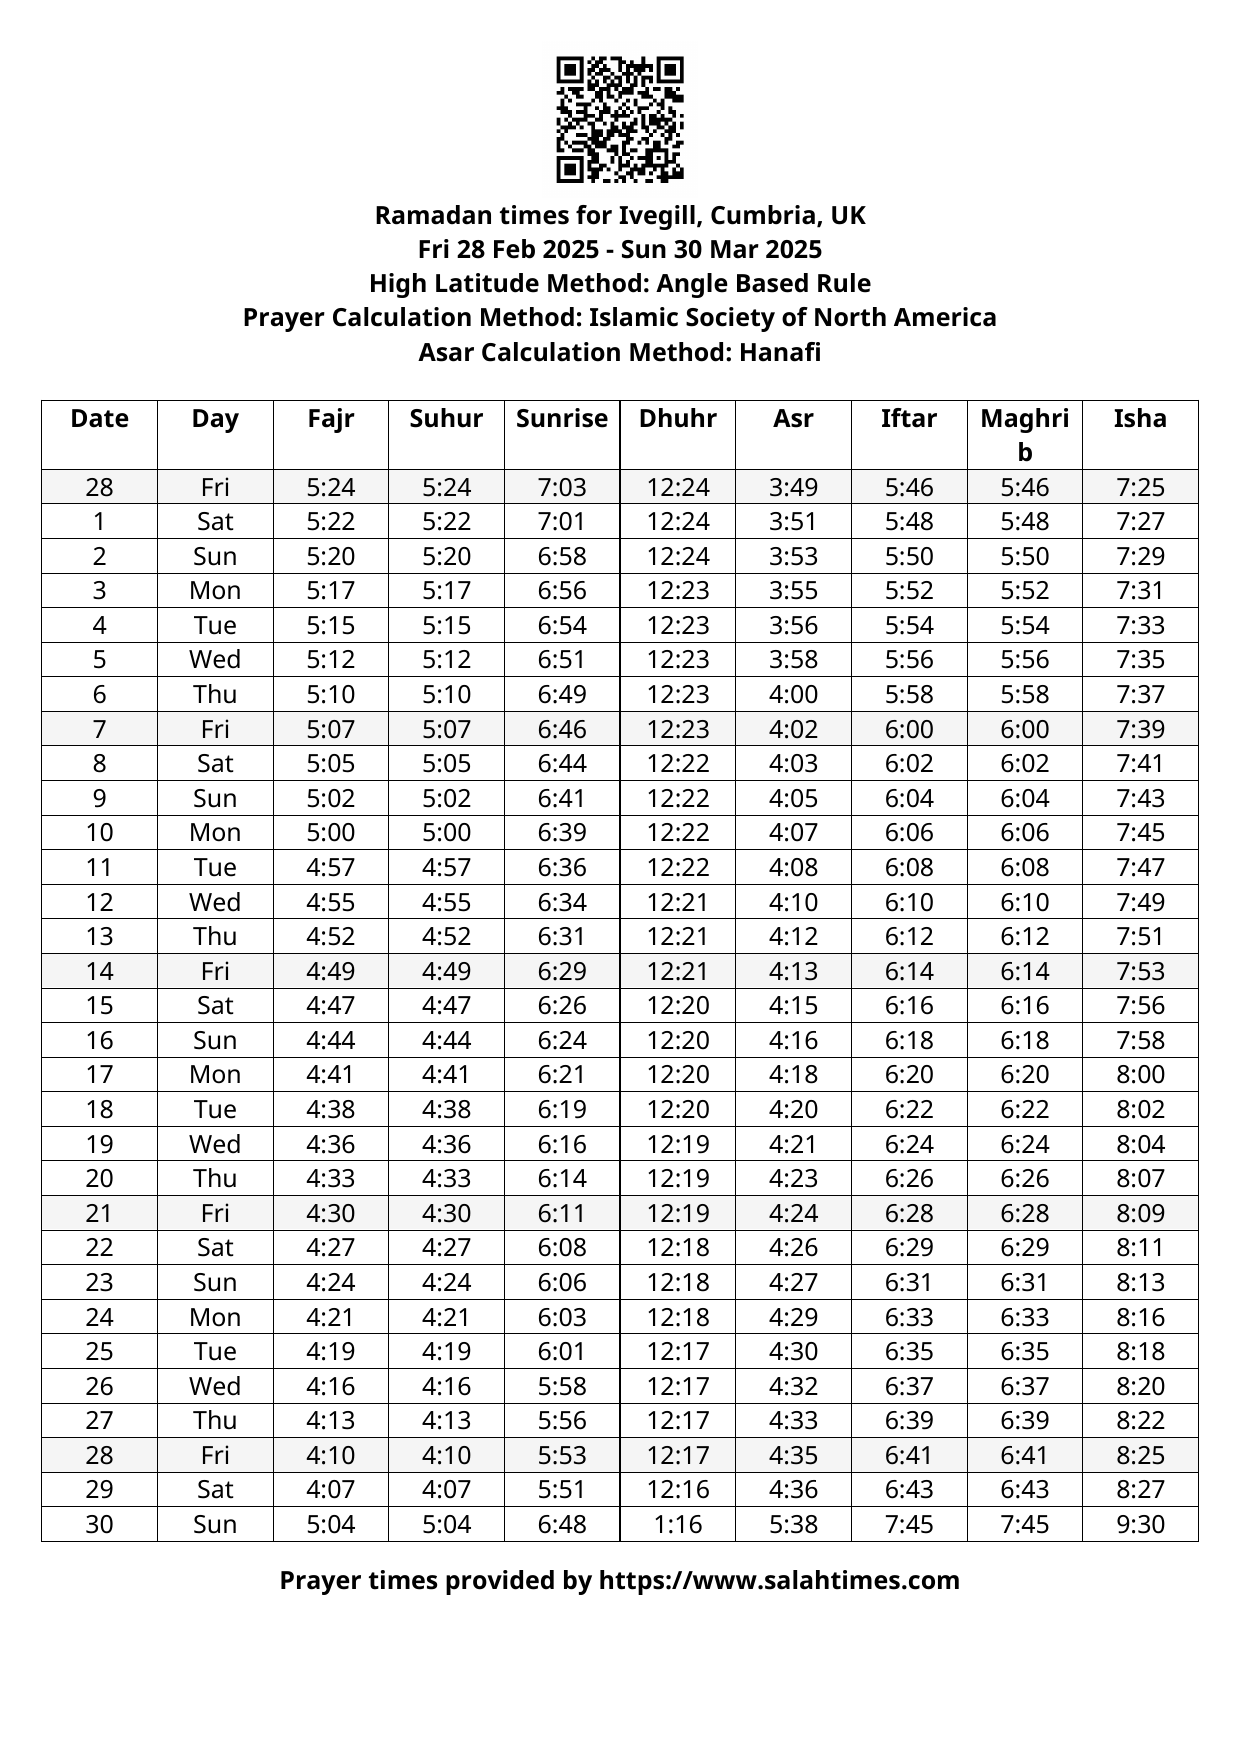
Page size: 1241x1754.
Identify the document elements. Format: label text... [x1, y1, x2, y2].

table_cell Sat [158, 746, 273, 780]
table_cell Tue [158, 1334, 273, 1368]
table_cell 4:13 [274, 1404, 388, 1437]
table_cell 4:16 [274, 1369, 388, 1402]
table_cell 12:19 [621, 1161, 735, 1195]
table_cell 8 [42, 746, 157, 780]
table_cell 4:21 [736, 1127, 851, 1160]
table_cell Sat [158, 504, 273, 538]
table_cell 6:28 [852, 1196, 967, 1229]
table_cell Sat [158, 1231, 273, 1264]
table_cell 5:17 [274, 574, 388, 607]
text Asar Calculation Method: Hanafi [42, 334, 1198, 368]
table_cell 1 [42, 504, 157, 538]
table_cell 12:18 [621, 1300, 735, 1333]
table_cell 5:17 [389, 574, 504, 607]
table_cell 5:24 [274, 470, 388, 503]
table_cell 27 [42, 1404, 157, 1437]
table_cell 12 [42, 885, 157, 918]
table_cell Wed [158, 885, 273, 918]
table_cell 12:18 [621, 1265, 735, 1299]
table_cell 6:08 [852, 850, 967, 884]
table_cell 4:30 [389, 1196, 504, 1229]
table_cell Tue [158, 608, 273, 642]
table_cell 5:05 [274, 746, 388, 780]
table_cell 5:51 [505, 1473, 619, 1506]
table_cell 4:24 [736, 1196, 851, 1229]
table_cell 6:54 [505, 608, 619, 642]
table_cell 4:03 [736, 746, 851, 780]
table_cell Fri [158, 712, 273, 745]
table_cell 4 [42, 608, 157, 642]
table_cell 5:56 [968, 643, 1082, 676]
table_cell 6:48 [505, 1507, 619, 1541]
table_cell 12:23 [621, 608, 735, 642]
table_cell Fri [158, 954, 273, 987]
table_cell 25 [42, 1334, 157, 1368]
table_cell 5:10 [389, 677, 504, 711]
table_cell Fri [158, 470, 273, 503]
table_header Fajr [274, 401, 388, 469]
table_cell 12:19 [621, 1196, 735, 1229]
table_cell 6:02 [852, 746, 967, 780]
table_cell 4:12 [736, 919, 851, 953]
table_cell 7:45 [968, 1507, 1082, 1541]
table_cell 6:46 [505, 712, 619, 745]
table_cell 21 [42, 1196, 157, 1229]
table_cell 5:38 [736, 1507, 851, 1541]
table_cell Mon [158, 1058, 273, 1091]
table_cell 6:36 [505, 850, 619, 884]
table_cell 9:30 [1083, 1507, 1198, 1541]
table_cell 6:29 [852, 1231, 967, 1264]
table_cell 12:21 [621, 885, 735, 918]
table_cell 2 [42, 539, 157, 572]
table_cell Wed [158, 643, 273, 676]
table_cell 6:31 [505, 919, 619, 953]
table_cell 28 [42, 1438, 157, 1472]
table_cell 4:10 [274, 1438, 388, 1472]
table_cell 19 [42, 1127, 157, 1160]
table_cell 9 [42, 781, 157, 814]
table_cell 4:57 [389, 850, 504, 884]
table_cell 6:06 [968, 816, 1082, 849]
table_header Sunrise [505, 401, 619, 469]
table_cell 6:04 [852, 781, 967, 814]
table_cell Mon [158, 1300, 273, 1333]
table_cell 6:01 [505, 1334, 619, 1368]
table_cell 24 [42, 1300, 157, 1333]
table_cell 6:00 [968, 712, 1082, 745]
table_header Suhur [389, 401, 504, 469]
table_cell Thu [158, 677, 273, 711]
table_cell 8:18 [1083, 1334, 1198, 1368]
table_cell 12:17 [621, 1369, 735, 1402]
table_cell 16 [42, 1023, 157, 1057]
table_cell 7:25 [1083, 470, 1198, 503]
table_cell 4:44 [389, 1023, 504, 1057]
table_cell 12:24 [621, 504, 735, 538]
table_cell 12:21 [621, 954, 735, 987]
table_cell 4:21 [274, 1300, 388, 1333]
table_cell 6:22 [968, 1092, 1082, 1126]
table_header Iftar [852, 401, 967, 469]
table_cell 4:05 [736, 781, 851, 814]
table_cell 7:58 [1083, 1023, 1198, 1057]
table_cell 12:24 [621, 470, 735, 503]
table_cell Thu [158, 1404, 273, 1437]
table_cell 7:45 [1083, 816, 1198, 849]
table_cell 6:00 [852, 712, 967, 745]
table_cell 6:06 [852, 816, 967, 849]
table_cell 28 [42, 470, 157, 503]
table_cell Sun [158, 1023, 273, 1057]
table_cell 8:13 [1083, 1265, 1198, 1299]
table_cell 12:19 [621, 1127, 735, 1160]
table_cell 6:43 [852, 1473, 967, 1506]
table_cell 4:55 [274, 885, 388, 918]
table_cell 6:16 [968, 989, 1082, 1022]
table_cell 6:08 [968, 850, 1082, 884]
table_cell 5:02 [274, 781, 388, 814]
table_cell 6:14 [505, 1161, 619, 1195]
table_cell 4:18 [736, 1058, 851, 1091]
table_cell 4:30 [736, 1334, 851, 1368]
table_cell 5:46 [968, 470, 1082, 503]
table_cell 4:35 [736, 1438, 851, 1472]
table_header Asr [736, 401, 851, 469]
table_cell 5:15 [389, 608, 504, 642]
table_cell 6:18 [968, 1023, 1082, 1057]
table_cell 5:12 [274, 643, 388, 676]
table_cell 4:30 [274, 1196, 388, 1229]
table_cell 7:43 [1083, 781, 1198, 814]
table_cell 12:23 [621, 712, 735, 745]
table_cell 4:32 [736, 1369, 851, 1402]
table_cell 14 [42, 954, 157, 987]
table_cell Wed [158, 1127, 273, 1160]
table_cell 12:16 [621, 1473, 735, 1506]
table_cell 1:16 [621, 1507, 735, 1541]
table_header Maghrib [968, 401, 1082, 469]
table_cell 6:20 [968, 1058, 1082, 1091]
table_cell 12:20 [621, 1092, 735, 1126]
table_cell Fri [158, 1438, 273, 1472]
table_cell 5:05 [389, 746, 504, 780]
table_cell 7:45 [852, 1507, 967, 1541]
table_cell 4:21 [389, 1300, 504, 1333]
table_cell 13 [42, 919, 157, 953]
table_cell 5:58 [852, 677, 967, 711]
table_cell 20 [42, 1161, 157, 1195]
table_cell 4:26 [736, 1231, 851, 1264]
table_cell 12:20 [621, 1058, 735, 1091]
table_cell 4:13 [389, 1404, 504, 1437]
table_cell 4:07 [389, 1473, 504, 1506]
table_cell 12:22 [621, 816, 735, 849]
table_cell 7:51 [1083, 919, 1198, 953]
table_cell 8:25 [1083, 1438, 1198, 1472]
table_cell 5:24 [389, 470, 504, 503]
table_cell 4:19 [389, 1334, 504, 1368]
table_cell 4:08 [736, 850, 851, 884]
table_cell 4:20 [736, 1092, 851, 1126]
table_cell 4:41 [274, 1058, 388, 1091]
table_cell 7:56 [1083, 989, 1198, 1022]
table_cell 7:03 [505, 470, 619, 503]
table_cell 6:26 [505, 989, 619, 1022]
table_cell 6:49 [505, 677, 619, 711]
table_cell 5:56 [505, 1404, 619, 1437]
table_cell 7 [42, 712, 157, 745]
table_cell 6:44 [505, 746, 619, 780]
table_cell 3:58 [736, 643, 851, 676]
table_cell 7:31 [1083, 574, 1198, 607]
table_cell 8:22 [1083, 1404, 1198, 1437]
table_cell 3:51 [736, 504, 851, 538]
table_cell 5:20 [274, 539, 388, 572]
table_cell 5 [42, 643, 157, 676]
table_cell 12:22 [621, 746, 735, 780]
table_cell 6:41 [505, 781, 619, 814]
table_cell 4:27 [389, 1231, 504, 1264]
table_cell 8:09 [1083, 1196, 1198, 1229]
table_cell 7:35 [1083, 643, 1198, 676]
table_cell 6:12 [968, 919, 1082, 953]
table_cell 6:22 [852, 1092, 967, 1126]
table_cell 12:23 [621, 677, 735, 711]
table_cell 5:58 [968, 677, 1082, 711]
table_cell 6:37 [968, 1369, 1082, 1402]
table_cell 26 [42, 1369, 157, 1402]
table_header Date [42, 401, 157, 469]
table_cell 4:55 [389, 885, 504, 918]
table_cell 4:24 [274, 1265, 388, 1299]
table_cell 5:54 [852, 608, 967, 642]
table_cell 4:02 [736, 712, 851, 745]
text Fri 28 Feb 2025 - Sun 30 Mar 2025 [42, 232, 1198, 266]
table_cell 5:04 [389, 1507, 504, 1541]
table_header Day [158, 401, 273, 469]
table_cell Mon [158, 574, 273, 607]
table_cell Tue [158, 850, 273, 884]
table_cell 12:21 [621, 919, 735, 953]
table_cell 23 [42, 1265, 157, 1299]
table_cell 5:54 [968, 608, 1082, 642]
table_cell 5:02 [389, 781, 504, 814]
table_cell 4:47 [389, 989, 504, 1022]
table_cell 5:48 [852, 504, 967, 538]
table_cell 5:04 [274, 1507, 388, 1541]
table_cell 4:15 [736, 989, 851, 1022]
table_cell 6:43 [968, 1473, 1082, 1506]
table_cell Sat [158, 1473, 273, 1506]
text High Latitude Method: Angle Based Rule [42, 266, 1198, 300]
table_cell Mon [158, 816, 273, 849]
table_cell 4:38 [389, 1092, 504, 1126]
table_cell 6:10 [852, 885, 967, 918]
table_cell 6:03 [505, 1300, 619, 1333]
table_cell 5:56 [852, 643, 967, 676]
table_cell 4:16 [736, 1023, 851, 1057]
table_cell 17 [42, 1058, 157, 1091]
table_cell 4:49 [274, 954, 388, 987]
table_cell 6:41 [968, 1438, 1082, 1472]
table_cell 6:14 [968, 954, 1082, 987]
table_cell 6:35 [852, 1334, 967, 1368]
table_cell 6:28 [968, 1196, 1082, 1229]
table_cell 3:56 [736, 608, 851, 642]
table_cell 6:24 [505, 1023, 619, 1057]
table_cell 22 [42, 1231, 157, 1264]
table_cell 5:53 [505, 1438, 619, 1472]
table_cell 29 [42, 1473, 157, 1506]
table_cell 8:20 [1083, 1369, 1198, 1402]
table_cell 7:47 [1083, 850, 1198, 884]
table_cell 6:26 [852, 1161, 967, 1195]
table_cell 6:24 [852, 1127, 967, 1160]
table_cell 7:41 [1083, 746, 1198, 780]
table_cell 4:07 [736, 816, 851, 849]
table_cell Sun [158, 1265, 273, 1299]
table_cell 12:20 [621, 989, 735, 1022]
table_cell 6:39 [505, 816, 619, 849]
table_cell 6:16 [505, 1127, 619, 1160]
table_cell 12:22 [621, 850, 735, 884]
table_cell 5:50 [968, 539, 1082, 572]
table_cell 6:34 [505, 885, 619, 918]
table_cell 6:10 [968, 885, 1082, 918]
table_cell 12:17 [621, 1404, 735, 1437]
table_cell 4:36 [389, 1127, 504, 1160]
table_cell 12:17 [621, 1334, 735, 1368]
table_header Isha [1083, 401, 1198, 469]
text Prayer Calculation Method: Islamic Society of North America [42, 300, 1198, 334]
table_cell 4:33 [274, 1161, 388, 1195]
picture [542, 41, 699, 198]
table_cell 6:29 [505, 954, 619, 987]
table_cell 4:33 [389, 1161, 504, 1195]
table_cell 5:07 [389, 712, 504, 745]
table_cell 4:16 [389, 1369, 504, 1402]
table_cell 3:49 [736, 470, 851, 503]
table_cell 5:10 [274, 677, 388, 711]
table_cell 7:37 [1083, 677, 1198, 711]
table_cell 7:53 [1083, 954, 1198, 987]
table_cell 6:26 [968, 1161, 1082, 1195]
table_cell 3:55 [736, 574, 851, 607]
table_cell 5:07 [274, 712, 388, 745]
table_cell 4:23 [736, 1161, 851, 1195]
table_header Dhuhr [621, 401, 735, 469]
table_cell 4:38 [274, 1092, 388, 1126]
table_cell 15 [42, 989, 157, 1022]
table_cell 5:48 [968, 504, 1082, 538]
table_cell 4:10 [736, 885, 851, 918]
table_cell 4:07 [274, 1473, 388, 1506]
table_cell 6:02 [968, 746, 1082, 780]
table_cell 6:33 [852, 1300, 967, 1333]
table_cell 4:00 [736, 677, 851, 711]
table_cell 6:41 [852, 1438, 967, 1472]
table_cell 7:39 [1083, 712, 1198, 745]
table_cell 11 [42, 850, 157, 884]
table_cell 7:01 [505, 504, 619, 538]
table_cell 5:20 [389, 539, 504, 572]
table_cell 12:22 [621, 781, 735, 814]
table_cell 6:19 [505, 1092, 619, 1126]
table_cell 6:51 [505, 643, 619, 676]
table_cell 7:29 [1083, 539, 1198, 572]
table_cell 5:50 [852, 539, 967, 572]
table_cell 6:31 [968, 1265, 1082, 1299]
table_cell 5:58 [505, 1369, 619, 1402]
table_cell 12:17 [621, 1438, 735, 1472]
table_cell 30 [42, 1507, 157, 1541]
table_cell 4:27 [274, 1231, 388, 1264]
table_cell 6:33 [968, 1300, 1082, 1333]
table_cell 8:02 [1083, 1092, 1198, 1126]
table_cell 8:11 [1083, 1231, 1198, 1264]
table_cell 6:16 [852, 989, 967, 1022]
table_cell 4:29 [736, 1300, 851, 1333]
text Ramadan times for Ivegill, Cumbria, UK [42, 198, 1198, 232]
table_cell 4:19 [274, 1334, 388, 1368]
table_cell 6:08 [505, 1231, 619, 1264]
table_cell 8:07 [1083, 1161, 1198, 1195]
table_cell 6:18 [852, 1023, 967, 1057]
table_cell 6:20 [852, 1058, 967, 1091]
table_cell 10 [42, 816, 157, 849]
table_cell Thu [158, 919, 273, 953]
table_cell 4:41 [389, 1058, 504, 1091]
table_cell Thu [158, 1161, 273, 1195]
table_cell 4:36 [274, 1127, 388, 1160]
table_cell 4:13 [736, 954, 851, 987]
table_cell 5:52 [852, 574, 967, 607]
table_cell 6:58 [505, 539, 619, 572]
table_cell 7:49 [1083, 885, 1198, 918]
table_cell 5:46 [852, 470, 967, 503]
table_cell 7:33 [1083, 608, 1198, 642]
table_cell 12:20 [621, 1023, 735, 1057]
table_cell 4:47 [274, 989, 388, 1022]
table_cell 6:56 [505, 574, 619, 607]
table_cell 8:00 [1083, 1058, 1198, 1091]
table_cell 5:00 [389, 816, 504, 849]
table_cell Sat [158, 989, 273, 1022]
table_cell 4:52 [274, 919, 388, 953]
text Prayer times provided by https://www.salahtimes.com [42, 1563, 1198, 1597]
table_cell 6:11 [505, 1196, 619, 1229]
table_cell 6:37 [852, 1369, 967, 1402]
table_cell 5:00 [274, 816, 388, 849]
table_cell 5:12 [389, 643, 504, 676]
table_cell 6:35 [968, 1334, 1082, 1368]
table_cell 6:12 [852, 919, 967, 953]
table_cell 4:49 [389, 954, 504, 987]
table_cell 6:31 [852, 1265, 967, 1299]
table_cell 4:24 [389, 1265, 504, 1299]
table_cell 12:24 [621, 539, 735, 572]
table_cell 12:23 [621, 643, 735, 676]
table_cell Sun [158, 539, 273, 572]
table_cell 4:27 [736, 1265, 851, 1299]
table_cell Fri [158, 1196, 273, 1229]
table_cell Sun [158, 781, 273, 814]
table_cell Sun [158, 1507, 273, 1541]
table_cell 7:27 [1083, 504, 1198, 538]
table_cell Wed [158, 1369, 273, 1402]
table_cell 12:18 [621, 1231, 735, 1264]
table_cell 8:16 [1083, 1300, 1198, 1333]
table_cell 6:14 [852, 954, 967, 987]
table_cell 18 [42, 1092, 157, 1126]
table_cell 6:29 [968, 1231, 1082, 1264]
table_cell Tue [158, 1092, 273, 1126]
table_cell 6:04 [968, 781, 1082, 814]
table_cell 6:21 [505, 1058, 619, 1091]
table_cell 3 [42, 574, 157, 607]
table_cell 8:27 [1083, 1473, 1198, 1506]
table_cell 6 [42, 677, 157, 711]
table_cell 4:44 [274, 1023, 388, 1057]
table_cell 4:36 [736, 1473, 851, 1506]
table_cell 5:52 [968, 574, 1082, 607]
table_cell 6:39 [852, 1404, 967, 1437]
table_cell 4:33 [736, 1404, 851, 1437]
table_cell 6:24 [968, 1127, 1082, 1160]
table_cell 5:22 [274, 504, 388, 538]
table_cell 4:57 [274, 850, 388, 884]
table_cell 4:52 [389, 919, 504, 953]
table_cell 5:15 [274, 608, 388, 642]
table_cell 8:04 [1083, 1127, 1198, 1160]
table_cell 3:53 [736, 539, 851, 572]
table_cell 6:06 [505, 1265, 619, 1299]
table_cell 5:22 [389, 504, 504, 538]
table_cell 12:23 [621, 574, 735, 607]
table_cell 4:10 [389, 1438, 504, 1472]
table_cell 6:39 [968, 1404, 1082, 1437]
